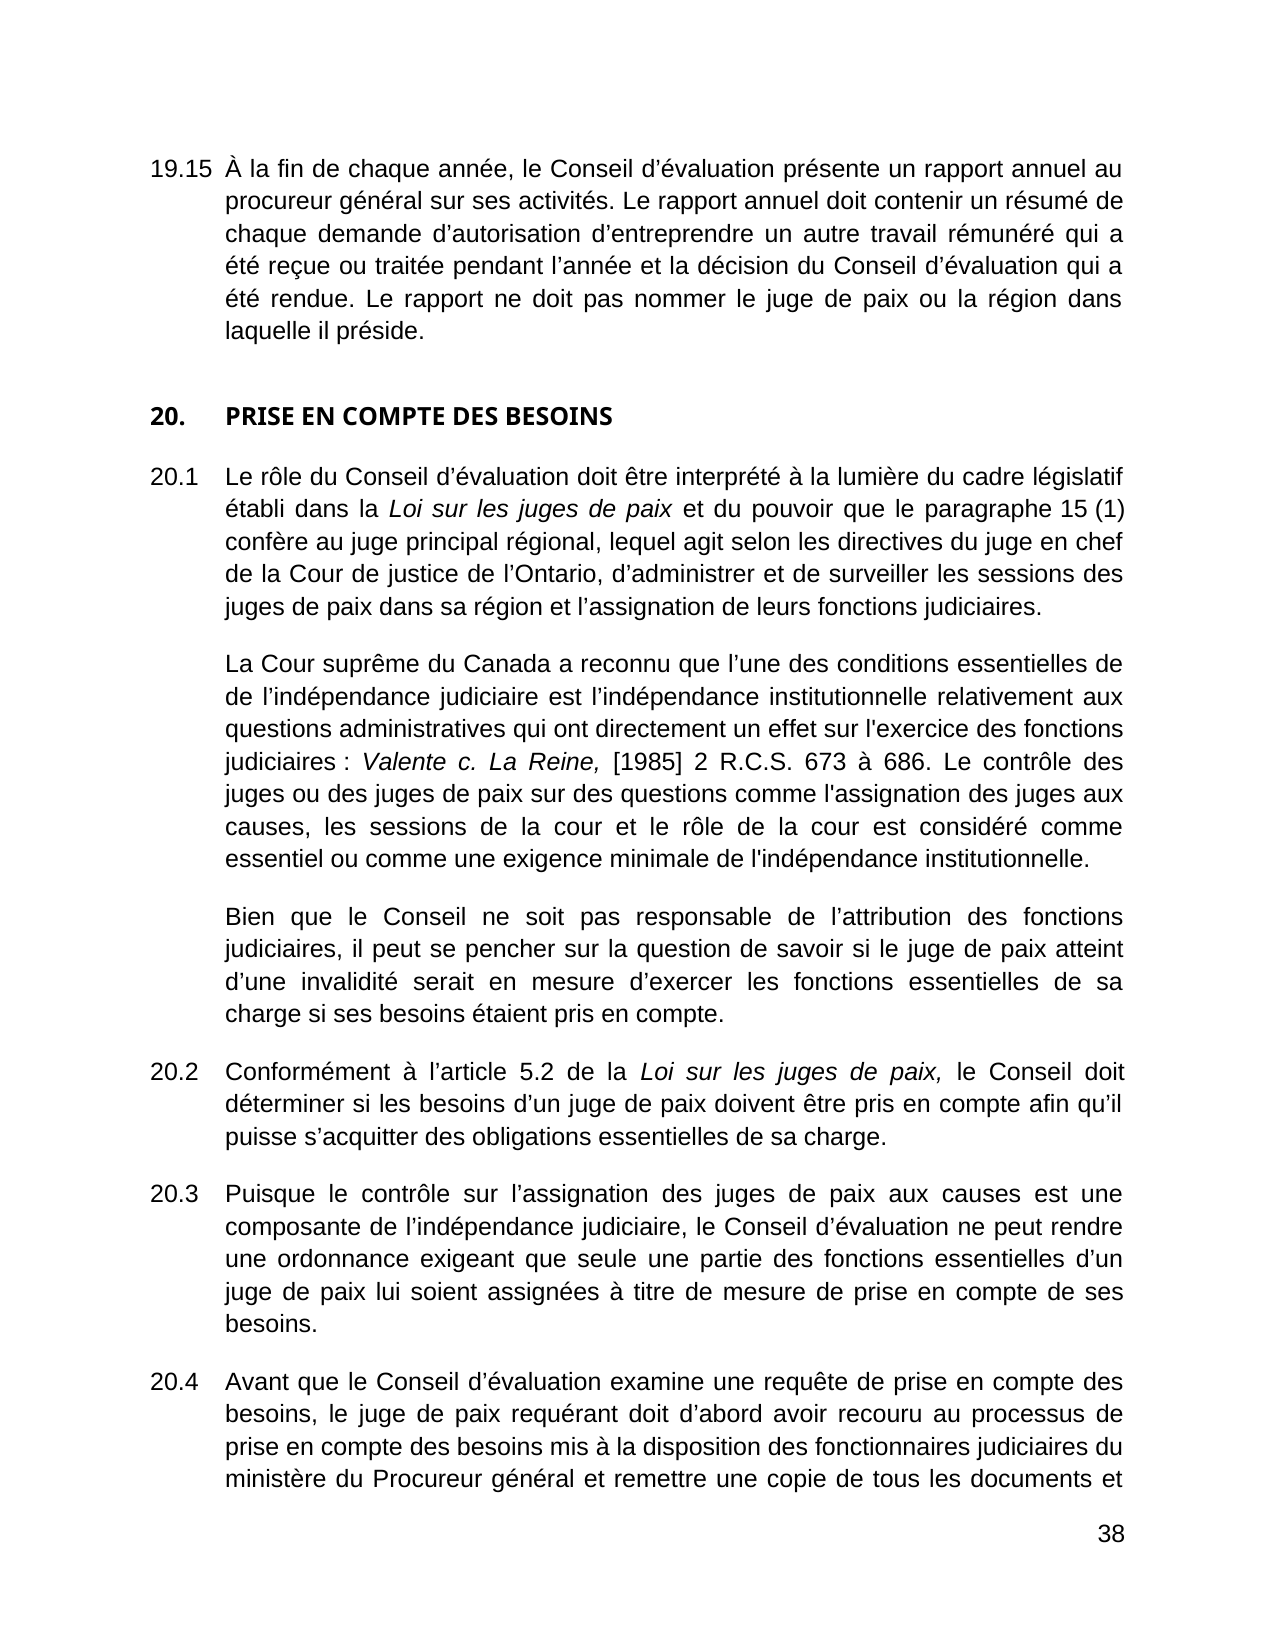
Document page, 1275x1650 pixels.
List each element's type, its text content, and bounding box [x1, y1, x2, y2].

text Conformément à l’article 5.2 de la Loi sur les juges de paix, le Conseil doit déterminer si les besoins d’un juge de paix doivent être pris en compte afin qu’il puisse s’acquitter des obligations essentielles de sa charge. [150, 1053, 1125, 1150]
text Le rôle du Conseil d’évaluation doit être interprété à la lumière du cadre législatif établi dans la Loi sur les juges de paix et du pouvoir que le paragraphe 15 (1) confère au juge principal régional, lequel agit selon les directives du juge en chef de la Cour de justice de l’Ontario, d’administrer et de surveiller les sessions des juges de paix dans sa région et l’assignation de leurs fonctions judiciaires. [150, 458, 1125, 620]
text À la fin de chaque année, le Conseil d’évaluation présente un rapport annuel au procureur général sur ses activités. Le rapport annuel doit contenir un résumé de chaque demande d’autorisation d’entreprendre un autre travail rémunéré qui a été reçue ou traitée pendant l’année et la décision du Conseil d’évaluation qui a été rendue. Le rapport ne doit pas nommer le juge de paix ou la région dans laquelle il préside. [150, 150, 1125, 345]
text Puisque le contrôle sur l’assignation des juges de paix aux causes est une composante de l’indépendance judiciaire, le Conseil d’évaluation ne peut rendre une ordonnance exigeant que seule une partie des fonctions essentielles d’un juge de paix lui soient assignées à titre de mesure de prise en compte de ses besoins. [150, 1175, 1125, 1338]
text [150, 1363, 1125, 1493]
list La Cour suprême du Canada a reconnu que l’une des conditions essentielles de de l’indépendance judiciaire est l’indépendance institutionnelle relativement aux questions administratives qui ont directement un effet sur l'exercice des fonctions judiciaires : Valente c. La Reine, [1985] 2 R.C.S. 673 à 686. Le contrôle des juges ou des juges de paix sur des questions comme l'assignation des juges aux causes, les sessions de la cour et le rôle de la cour est considéré comme essentiel ou comme une exigence minimale de l'indépendance institutionnelle. [225, 645, 1125, 873]
list Bien que le Conseil ne soit pas responsable de l’attribution des fonctions judiciaires, il peut se pencher sur la question de savoir si le juge de paix atteint d’une invalidité serait en mesure d’exercer les fonctions essentielles de sa charge si ses besoins étaient pris en compte. [225, 898, 1125, 1028]
text PRISE EN COMPTE DES BESOINS [150, 399, 1125, 433]
